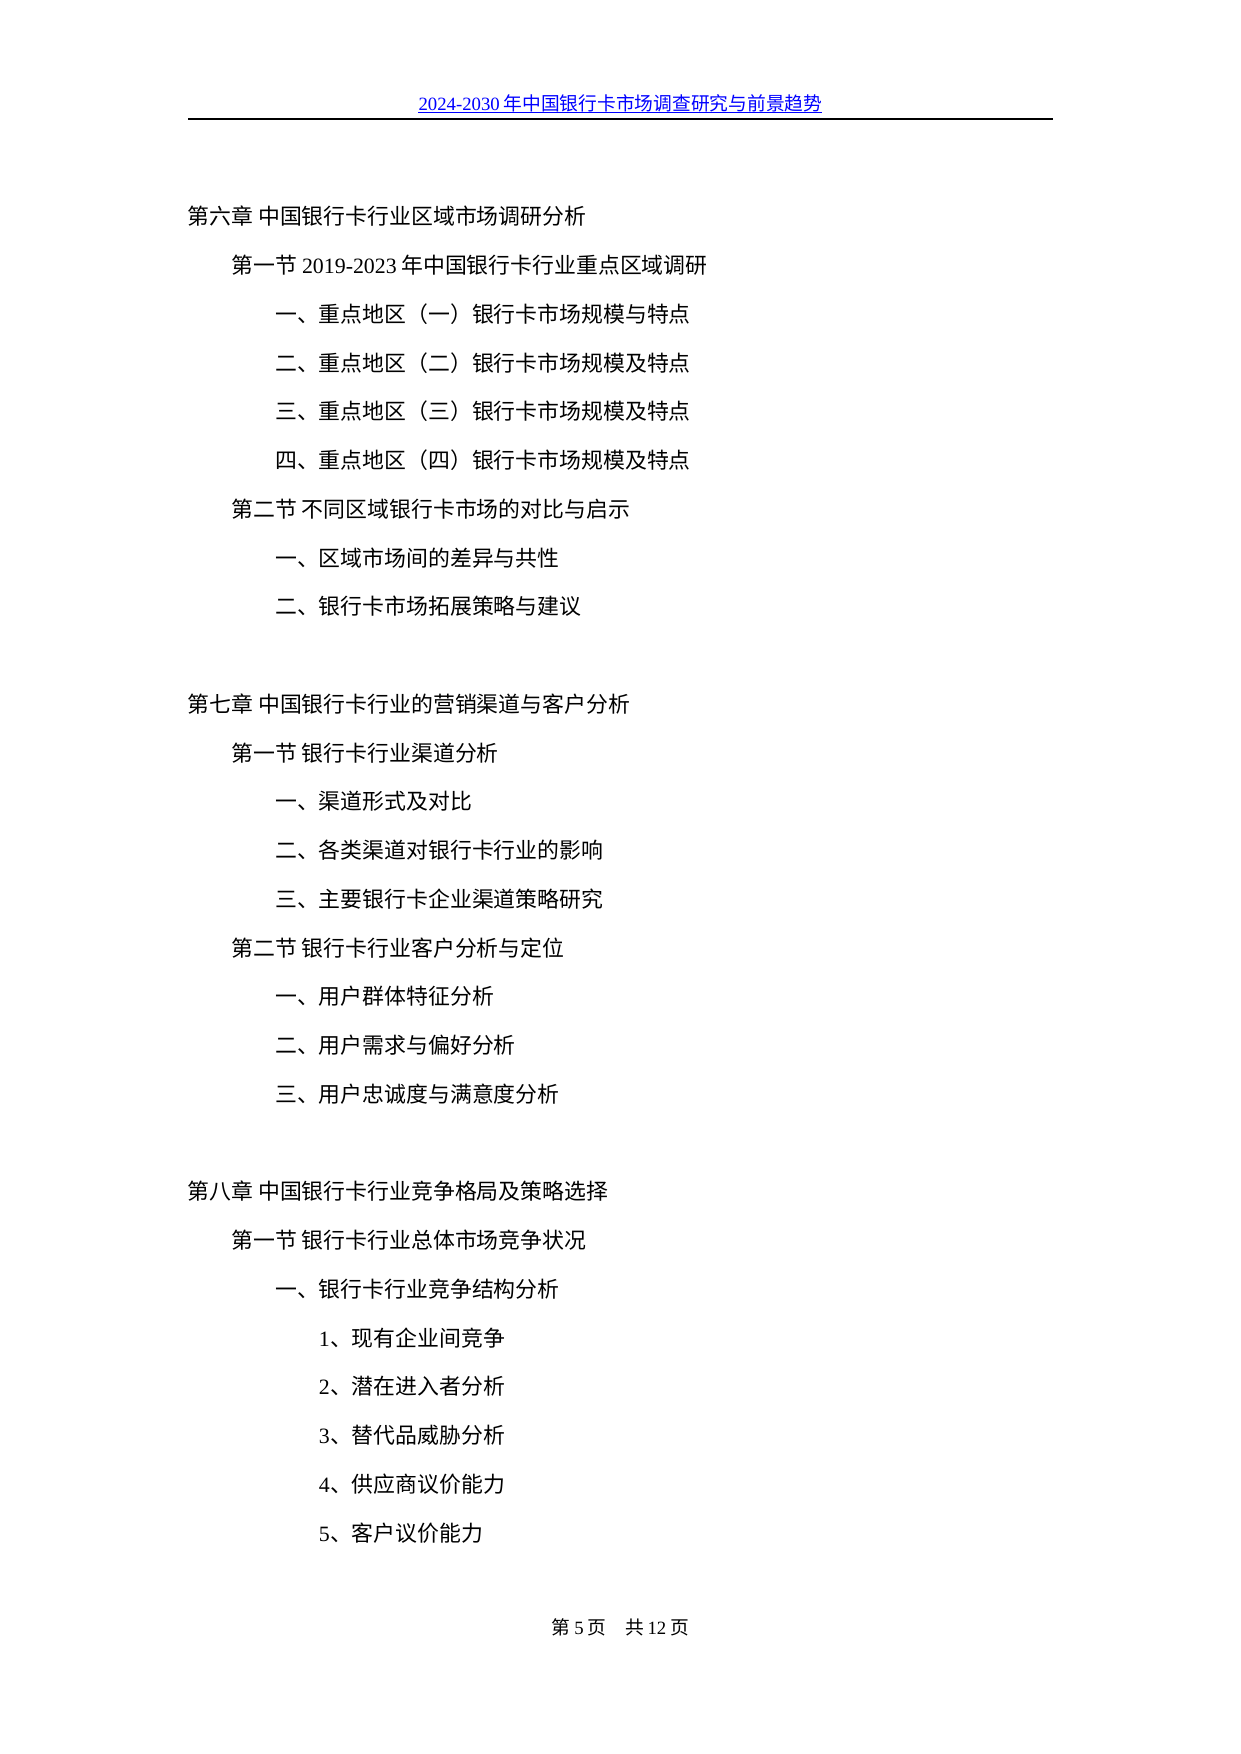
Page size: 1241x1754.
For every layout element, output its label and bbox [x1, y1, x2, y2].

text [187, 150, 1053, 1548]
